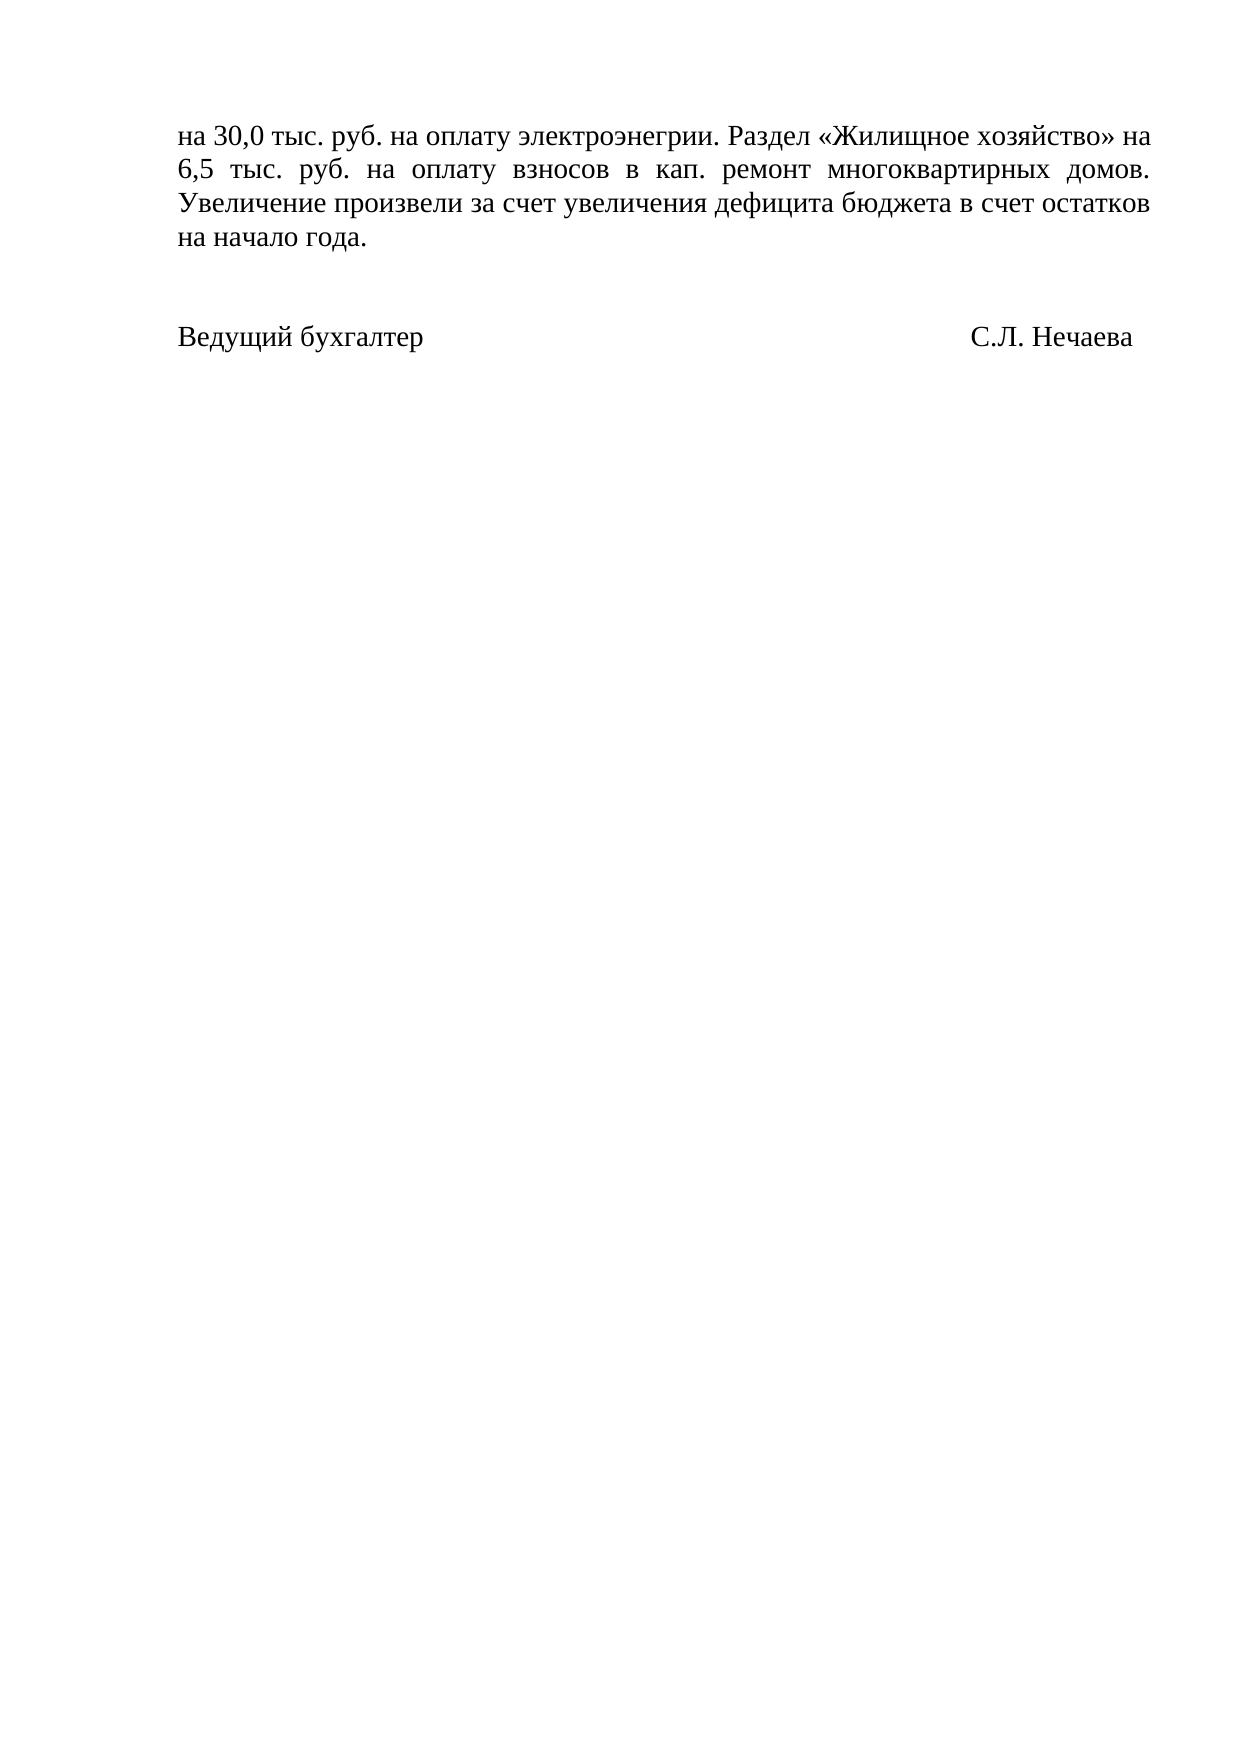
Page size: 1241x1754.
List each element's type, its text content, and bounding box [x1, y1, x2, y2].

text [177, 118, 1152, 252]
text Ведущий бухгалтер С.Л. Нечаева [177, 319, 1152, 353]
